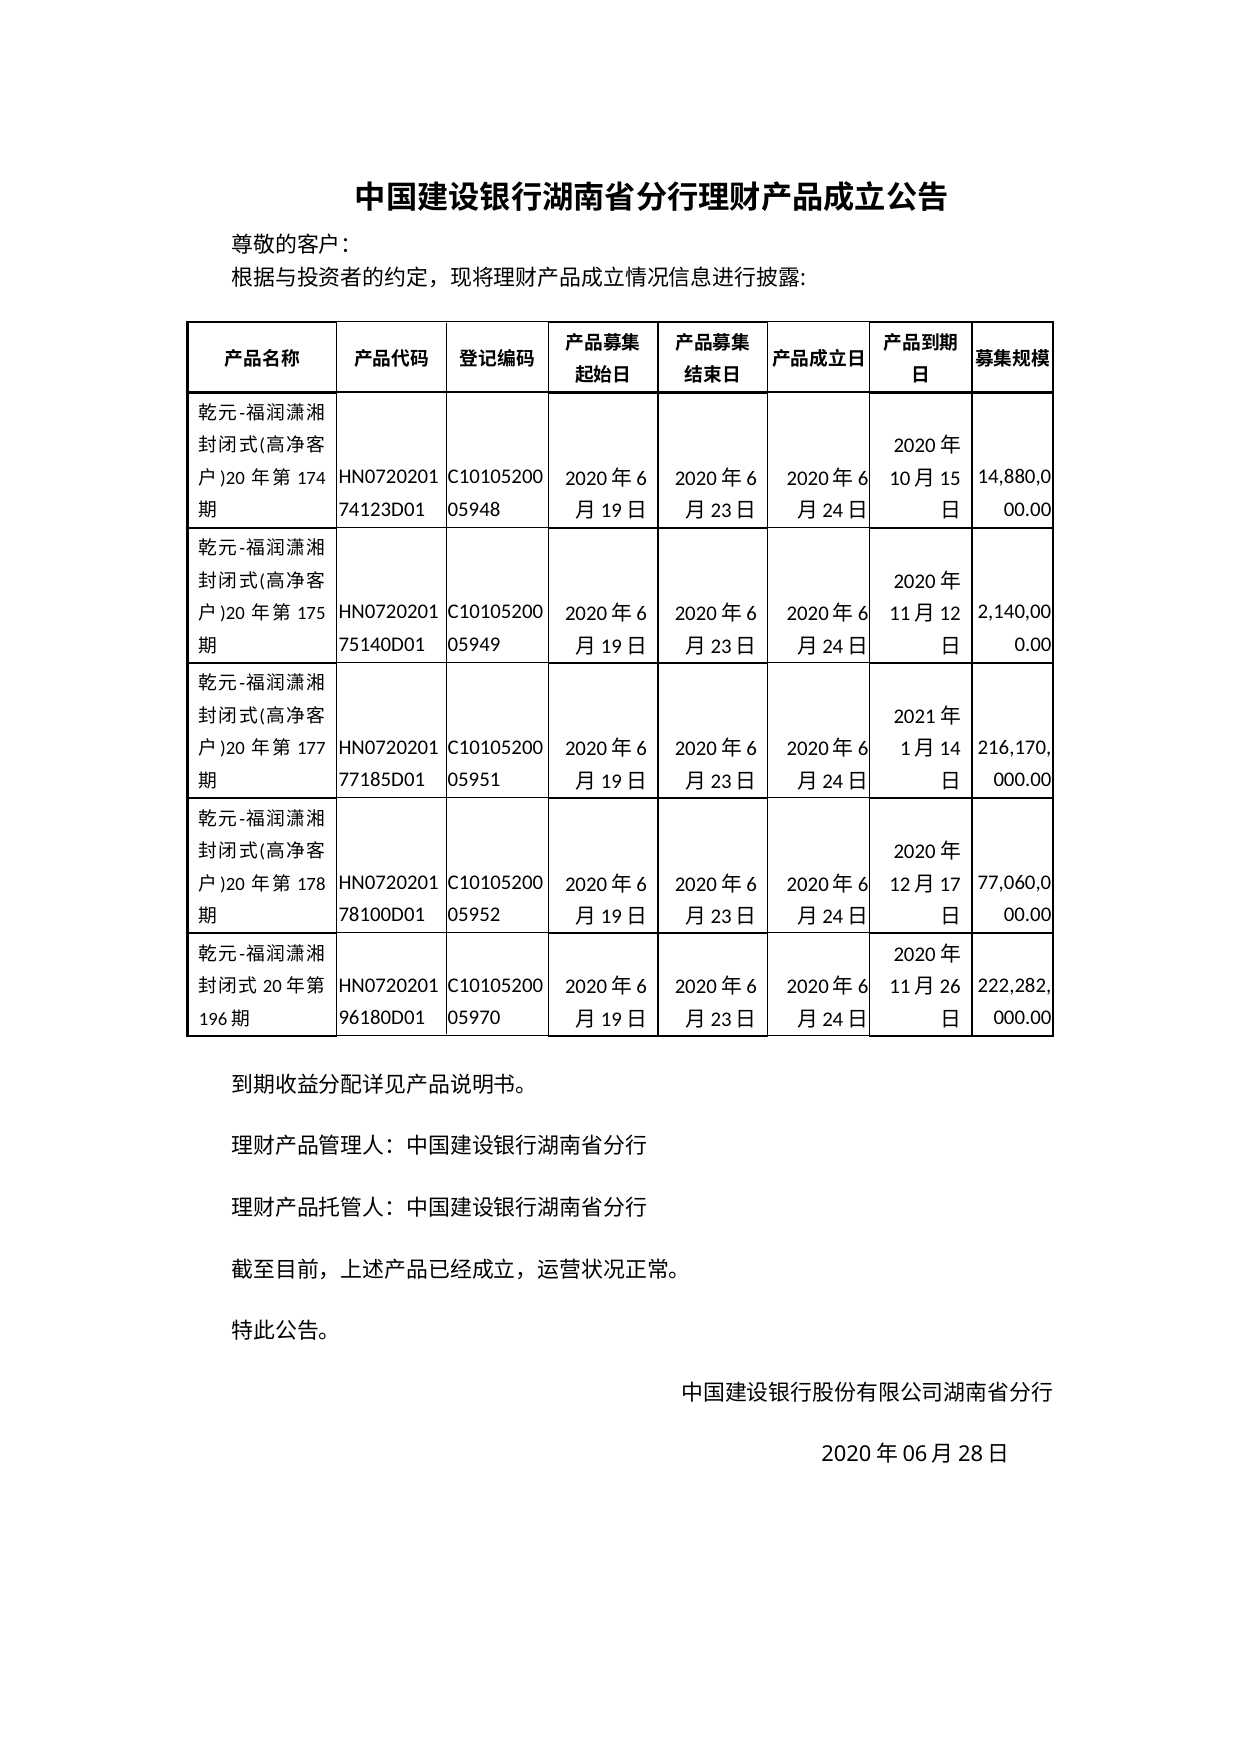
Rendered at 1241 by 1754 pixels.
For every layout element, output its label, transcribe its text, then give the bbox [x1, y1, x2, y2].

table_header 产品到期日 [870, 323, 971, 391]
table_cell 222,282,000.00 [973, 934, 1052, 1035]
table_cell 2020年6月23日 [659, 934, 767, 1035]
table_cell 乾元-福润潇湘封闭式20年第196期 [189, 934, 336, 1035]
table_header 产品募集起始日 [549, 323, 657, 391]
text 根据与投资者的约定，现将理财产品成立情况信息进行披露: [187, 259, 1053, 292]
table_header 登记编码 [446, 322, 548, 391]
table_cell HN072020196180D01 [337, 933, 446, 1035]
table_cell C1010520005952 [447, 798, 548, 932]
text 中国建设银行湖南省分行理财产品成立公告 [187, 162, 1053, 227]
text 理财产品管理人：中国建设银行湖南省分行 [187, 1128, 1053, 1160]
table_cell C1010520005951 [447, 663, 548, 797]
table_header 产品募集结束日 [659, 323, 767, 391]
table_cell 2020年11月26日 [870, 934, 971, 1035]
table_cell 2020年6月23日 [659, 664, 767, 797]
table_cell 乾元-福润潇湘封闭式(高净客户)20年第178期 [189, 799, 336, 932]
table_cell 乾元-福润潇湘封闭式(高净客户)20年第177期 [189, 664, 336, 797]
table_cell 2020年6月19日 [549, 934, 657, 1035]
table_cell 77,060,000.00 [973, 799, 1052, 932]
text 截至目前，上述产品已经成立，运营状况正常。 [187, 1251, 1053, 1284]
text 理财产品托管人：中国建设银行湖南省分行 [187, 1189, 1053, 1222]
table_cell 2020年6月24日 [768, 663, 869, 797]
text 中国建设银行股份有限公司湖南省分行 [187, 1374, 1053, 1407]
table_cell 2020年6月23日 [659, 529, 767, 662]
table_cell HN072020177185D01 [337, 663, 446, 797]
table_header 募集规模 [973, 323, 1052, 391]
table_cell 2020年6月24日 [768, 528, 869, 662]
table_header 产品名称 [189, 323, 336, 391]
table_cell 2020年11月12日 [870, 529, 971, 662]
table_cell HN072020174123D01 [337, 393, 446, 527]
text 尊敬的客户： [187, 227, 1053, 259]
table_cell 2020年10月15日 [870, 394, 971, 527]
text 2020年06月28日 [187, 1436, 1009, 1469]
table_cell 2020年6月19日 [549, 664, 657, 797]
table_cell 216,170,000.00 [973, 664, 1052, 797]
table_cell 乾元-福润潇湘封闭式(高净客户)20年第174期 [189, 394, 336, 527]
table_cell C1010520005948 [447, 393, 548, 527]
table_cell HN072020178100D01 [337, 798, 446, 932]
table_cell 2020年6月24日 [768, 933, 869, 1035]
table_cell C1010520005949 [447, 528, 548, 662]
text 到期收益分配详见产品说明书。 [187, 1066, 1053, 1099]
table_cell 2020年6月19日 [549, 529, 657, 662]
table_cell 2,140,000.00 [973, 529, 1052, 662]
table_cell 2020年6月24日 [768, 798, 869, 932]
table_cell 14,880,000.00 [973, 394, 1052, 527]
table_cell 2020年6月24日 [768, 393, 869, 527]
table_cell 乾元-福润潇湘封闭式(高净客户)20年第175期 [189, 529, 336, 662]
table_cell 2020年6月19日 [549, 394, 657, 527]
table_cell 2021年1月14日 [870, 664, 971, 797]
table_header 产品代码 [337, 322, 446, 391]
table_cell 2020年12月17日 [870, 799, 971, 932]
table_header 产品成立日 [768, 322, 869, 391]
text 特此公告。 [187, 1313, 1053, 1345]
table_cell 2020年6月23日 [659, 394, 767, 527]
table_cell 2020年6月23日 [659, 799, 767, 932]
table_cell C1010520005970 [446, 933, 548, 1035]
table_cell HN072020175140D01 [337, 528, 446, 662]
table_cell 2020年6月19日 [549, 799, 657, 932]
